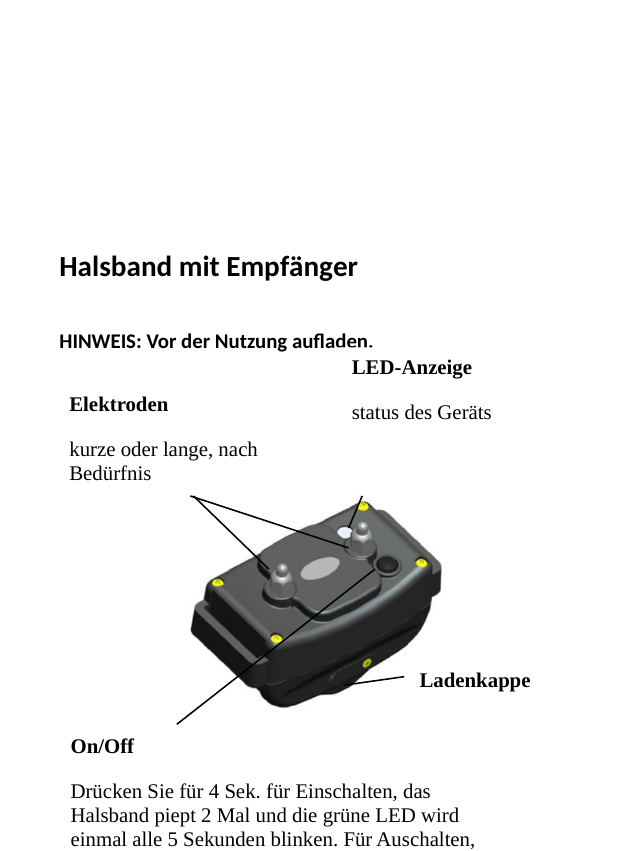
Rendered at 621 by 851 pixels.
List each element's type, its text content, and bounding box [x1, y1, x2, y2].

text HINWEIS: Vor der Nutzung aufladen. [59, 325, 573, 357]
text Halsband mit Empfänger [59, 234, 573, 299]
picture [180, 493, 452, 719]
